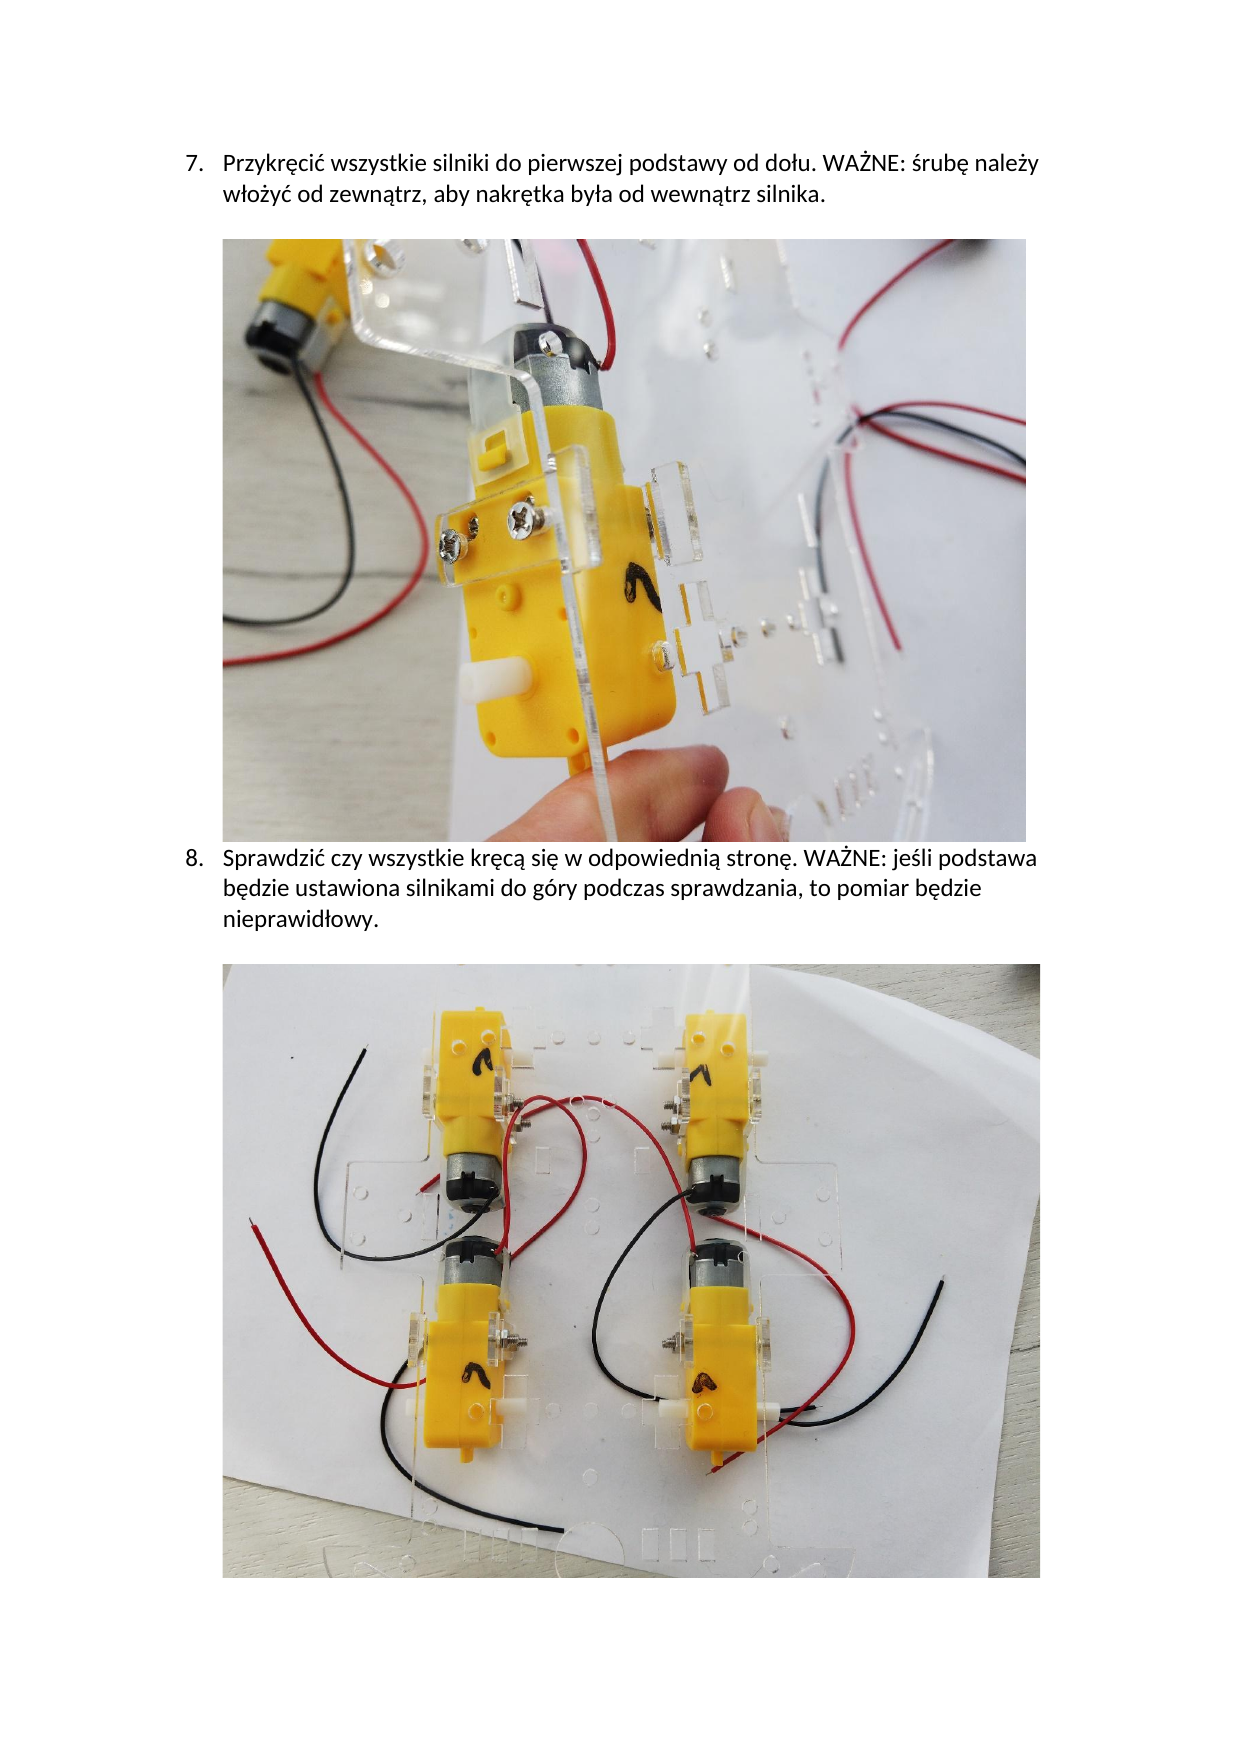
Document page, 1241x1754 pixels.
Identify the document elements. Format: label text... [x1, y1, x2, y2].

list Sprawdzić czy wszystkie kręcą się w odpowiednią stronę. WAŻNE: jeśli podstawa będzie ustawiona silnikami do góry podczas sprawdzania, to pomiar będzie nieprawidłowy. [185, 842, 1093, 933]
picture [222, 964, 1041, 1578]
picture [222, 239, 1026, 842]
